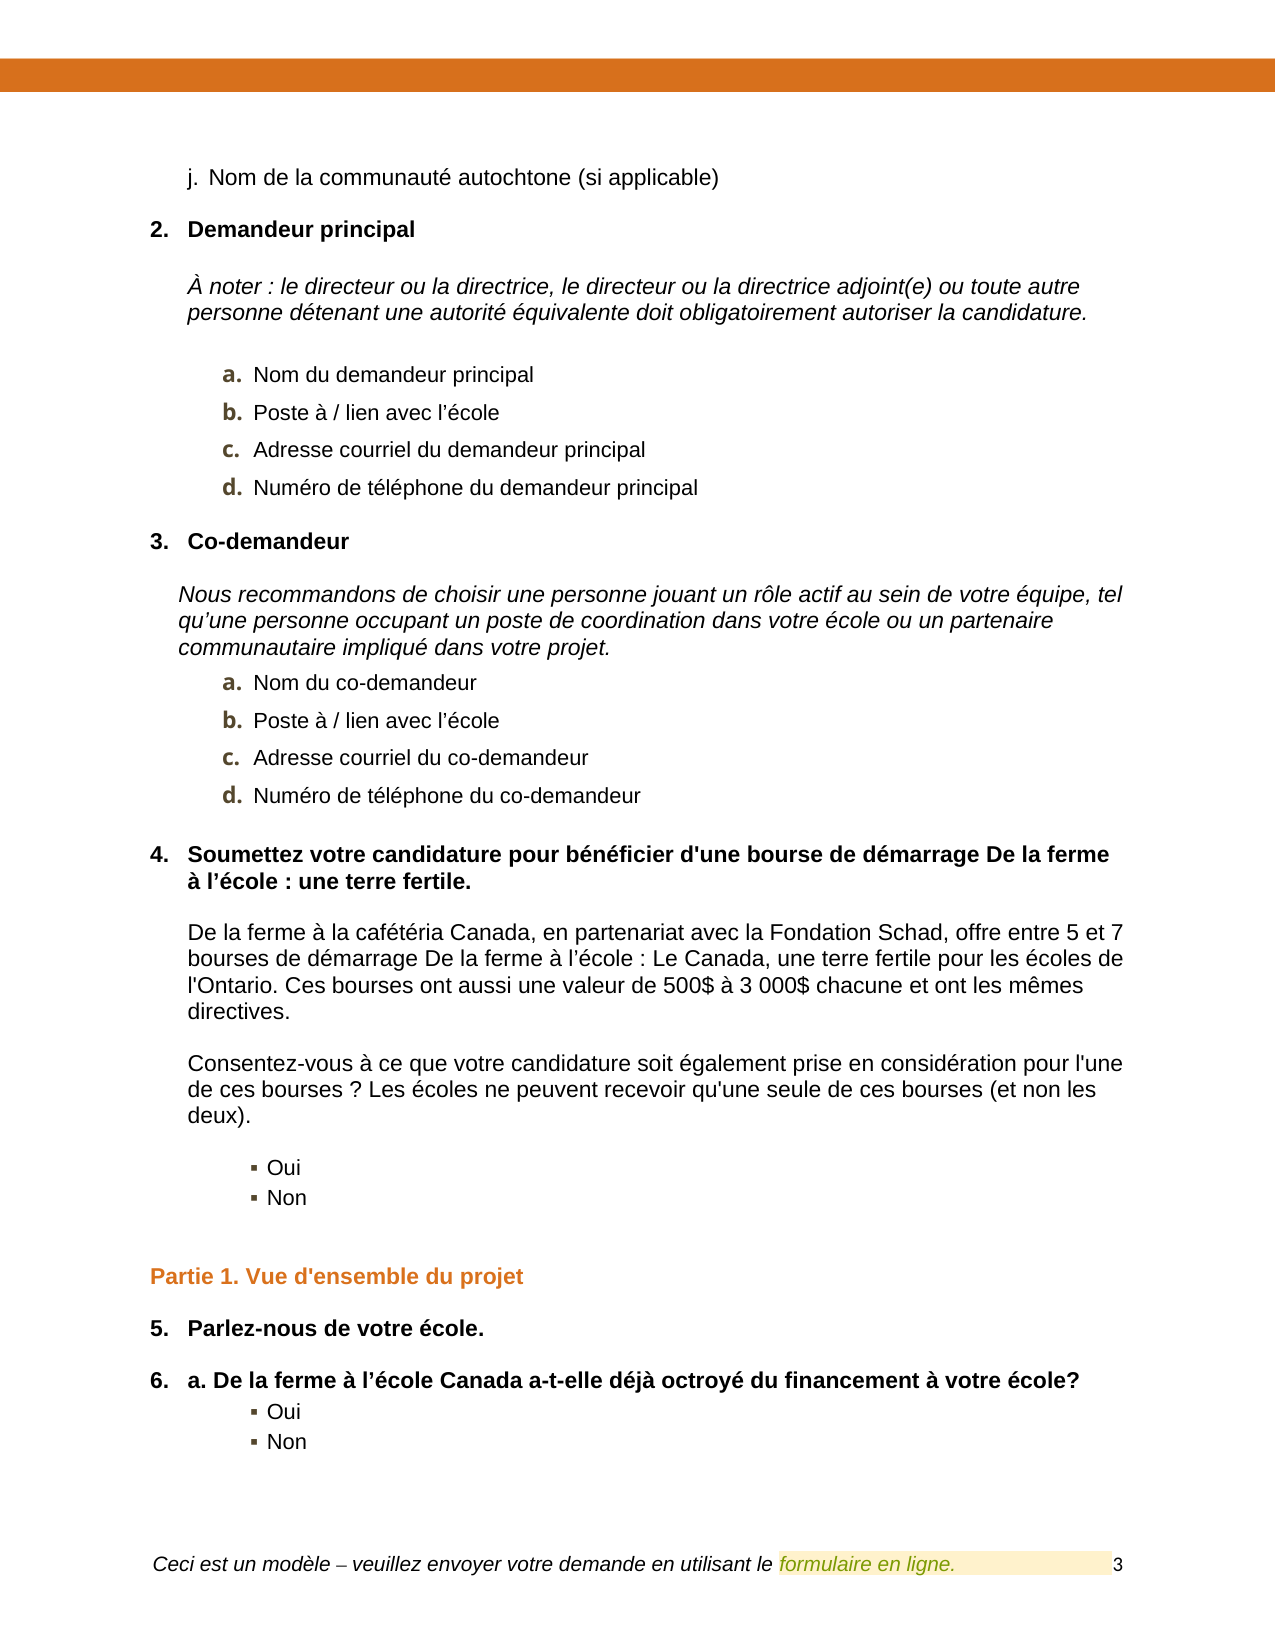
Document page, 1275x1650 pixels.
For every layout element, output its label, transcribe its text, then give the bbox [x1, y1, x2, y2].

list Nom du demandeur principal [222, 358, 1125, 389]
list Nom du co-demandeur [222, 666, 1125, 697]
list Poste à / lien avec l’école [222, 396, 1125, 427]
list Nom de la communauté autochtone (si applicable) [187, 163, 1125, 190]
list Numéro de téléphone du co-demandeur [222, 779, 1125, 810]
list Poste à / lien avec l’école [222, 704, 1125, 735]
list Co-demandeur [150, 528, 1125, 554]
picture [0, 58, 1275, 92]
list Soumettez votre candidature pour bénéficier d'une bourse de démarrage De la ferme à l’école : une terre fertile. [150, 841, 1125, 894]
text Nous recommandons de choisir une personne jouant un rôle actif au sein de votre équipe, tel qu’une personne occupant un poste de coordination dans votre école ou un partenaire communautaire impliqué dans votre projet. [178, 581, 1125, 660]
list Parlez-nous de votre école. [150, 1314, 1125, 1341]
list Oui [250, 1153, 1125, 1180]
list Non [250, 1428, 1125, 1454]
list Demandeur principal [150, 216, 1125, 242]
list Adresse courriel du demandeur principal [222, 433, 1125, 464]
list a. De la ferme à l’école Canada a-t-elle déjà octroyé du financement à votre école? [150, 1367, 1125, 1393]
text De la ferme à la cafétéria Canada, en partenariat avec la Fondation Schad, offre entre 5 et 7 bourses de démarrage De la ferme à l’école : Le Canada, une terre fertile pour les écoles de l'Ontario. Ces bourses ont aussi une valeur de 500$ à 3 000$ chacune et ont les mêmes directives. [187, 919, 1125, 1024]
list Adresse courriel du co-demandeur [222, 741, 1125, 772]
list Numéro de téléphone du demandeur principal [222, 471, 1125, 502]
text À noter : le directeur ou la directrice, le directeur ou la directrice adjoint(e) ou toute autre personne détenant une autorité équivalente doit obligatoirement autoriser la candidature. [187, 273, 1125, 325]
text Consentez-vous à ce que votre candidature soit également prise en considération pour l'une de ces bourses ? Les écoles ne peuvent recevoir qu'une seule de ces bourses (et non les deux). [187, 1049, 1125, 1128]
list Non [250, 1184, 1125, 1210]
text Partie 1. Vue d'ensemble du projet [150, 1263, 1125, 1289]
list Oui [250, 1398, 1125, 1424]
